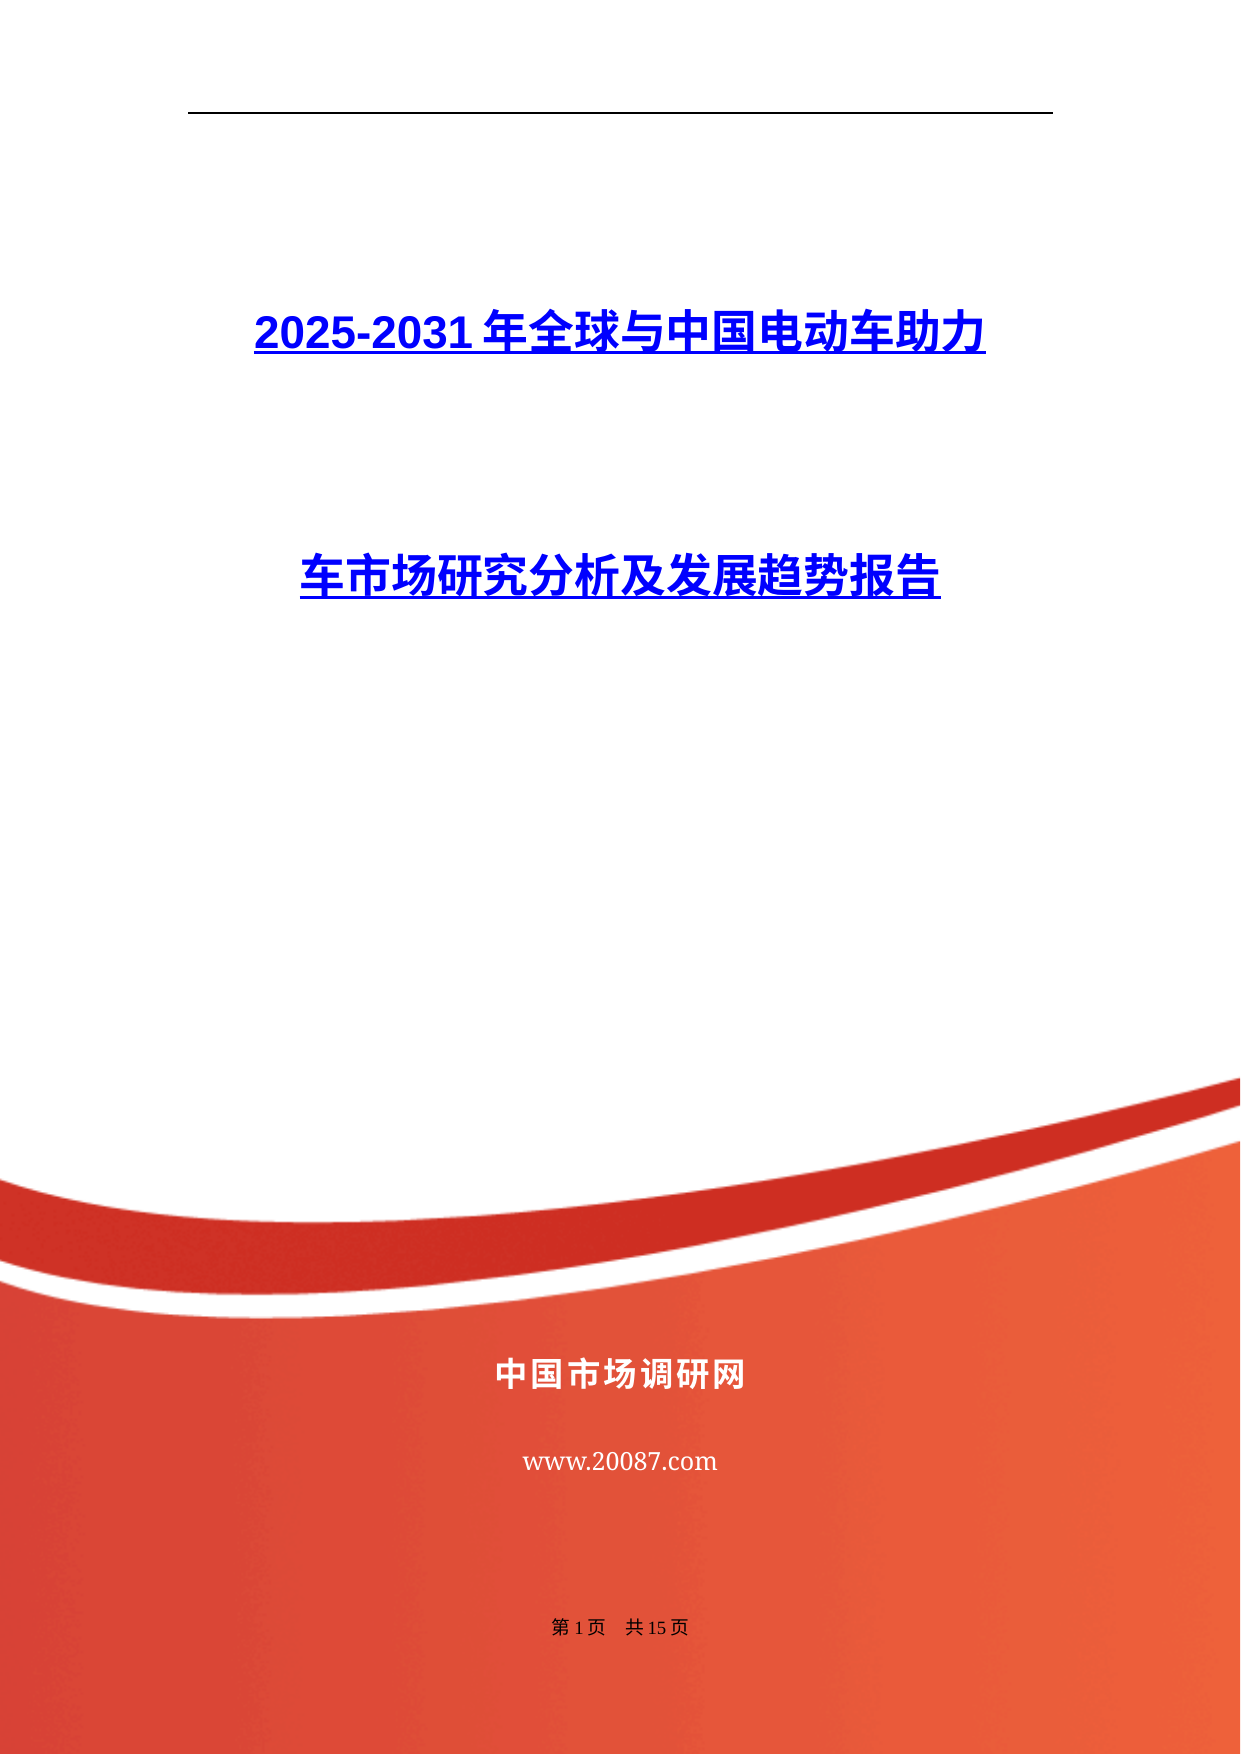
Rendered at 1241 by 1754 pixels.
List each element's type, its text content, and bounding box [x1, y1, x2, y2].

subtitle 中国市场调研网 [187, 1339, 1053, 1404]
picture [0, 1006, 1241, 1754]
text www.20087.com [187, 1428, 1053, 1493]
table_header 2025-2031年全球与中国电动车助力车市场研究分析及发展趋势报告 [188, 207, 1053, 773]
